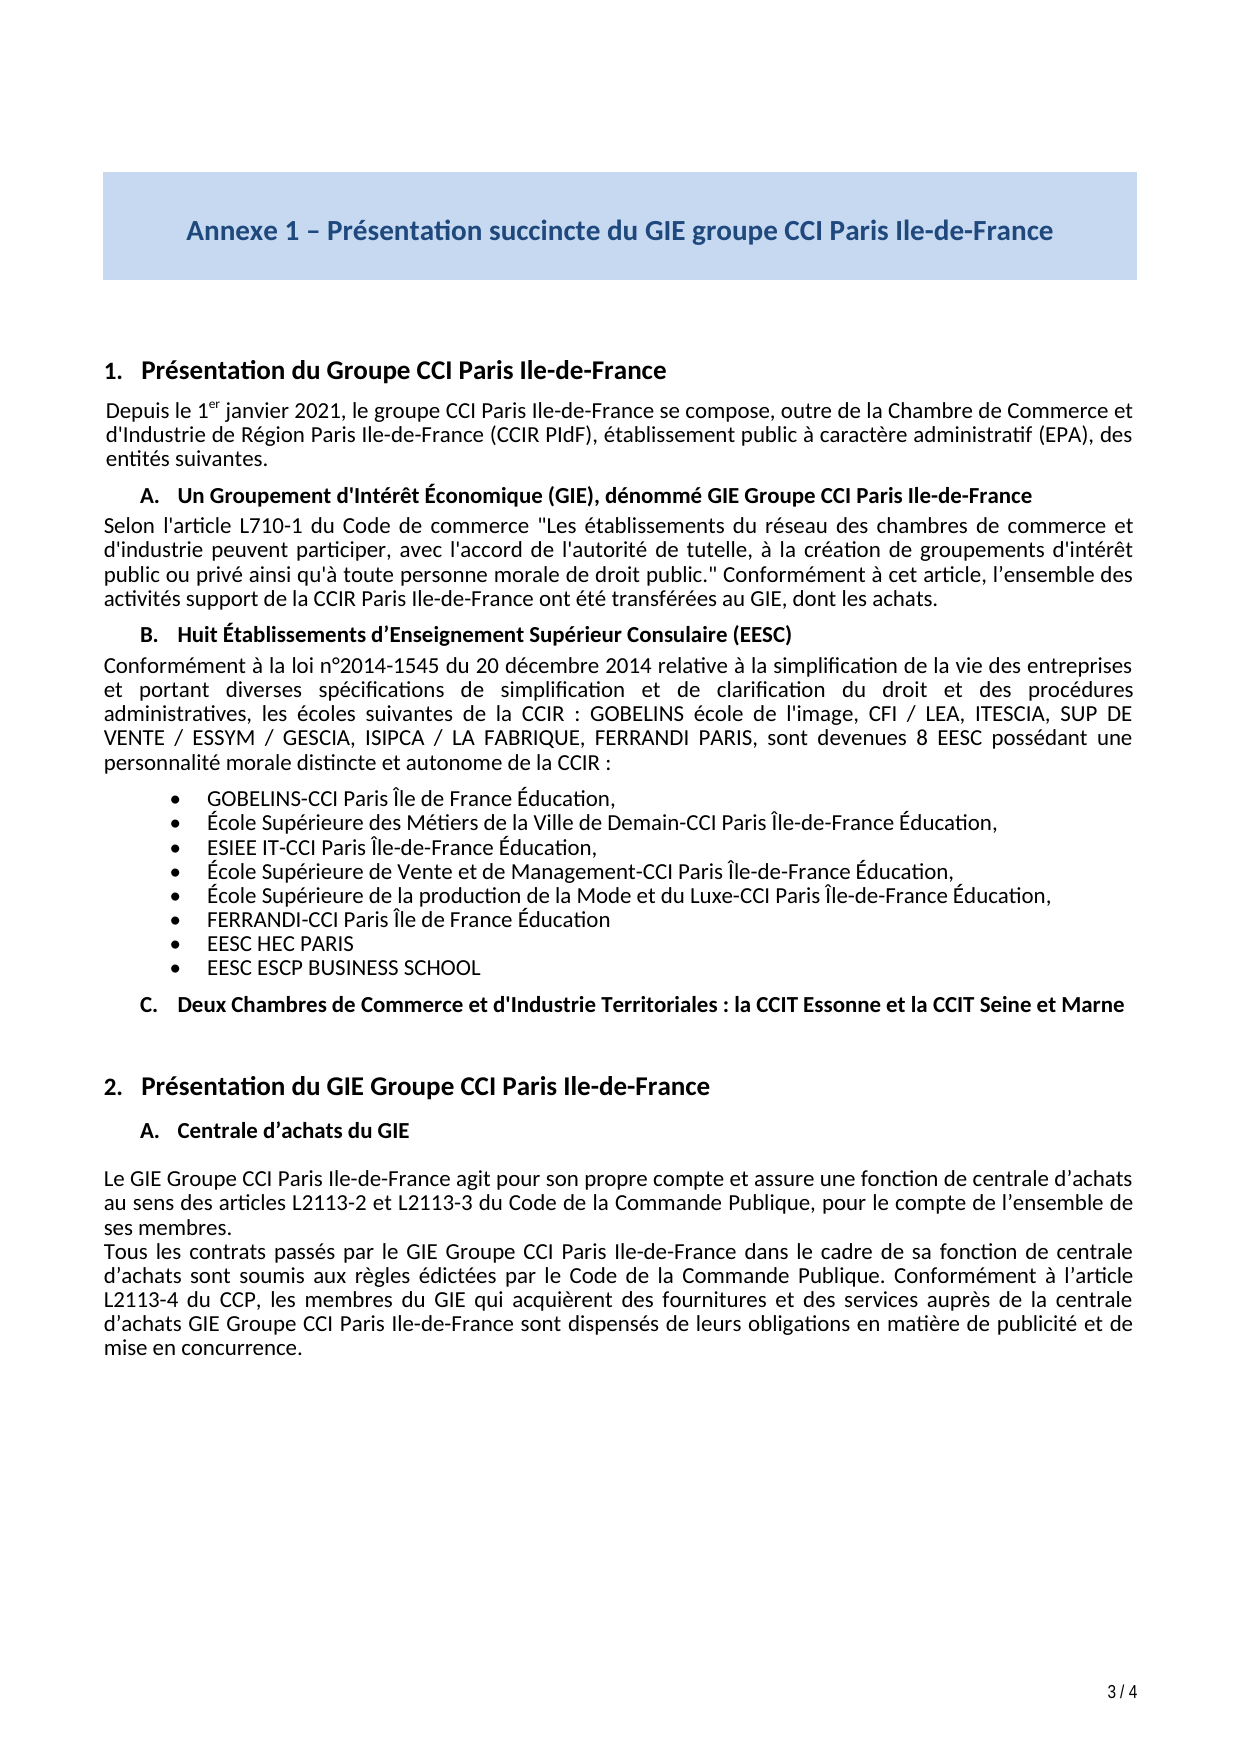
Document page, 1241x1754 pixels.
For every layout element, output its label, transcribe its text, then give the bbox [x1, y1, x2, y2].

text Conformément à la loi n°2014-1545 du 20 décembre 2014 relative à la simplification de la vie des entreprises et portant diverses spécifications de simplification et de clarification du droit et des procédures administratives, les écoles suivantes de la CCIR : GOBELINS école de l'image, CFI / LEA, ITESCIA, SUP DE VENTE / ESSYM / GESCIA, ISIPCA / LA FABRIQUE, FERRANDI PARIS, sont devenues 8 EESC possédant une personnalité morale distincte et autonome de la CCIR : [103, 654, 1135, 775]
list GOBELINS-CCI Paris Île de France Éducation, [169, 787, 1135, 812]
list École Supérieure de Vente et de Management-CCI Paris Île-de-France Éducation, [169, 860, 1135, 884]
text Depuis le 1er janvier 2021, le groupe CCI Paris Ile-de-France se compose, outre de la Chambre de Commerce et d'Industrie de Région Paris Ile-de-France (CCIR PIdF), établissement public à caractère administratif (EPA), des entités suivantes. [106, 399, 1135, 472]
list Un Groupement d'Intérêt Économique (GIE), dénommé GIE Groupe CCI Paris Ile-de-France [140, 484, 1135, 508]
list Huit Établissements d’Enseignement Supérieur Consulaire (EESC) [140, 624, 1135, 648]
text Annexe 1 – Présentation succincte du GIE groupe CCI Paris Ile-de-France [103, 172, 1137, 280]
text Selon l'article L710-1 du Code de commerce "Les établissements du réseau des chambres de commerce et d'industrie peuvent participer, avec l'accord de l'autorité de tutelle, à la création de groupements d'intérêt public ou privé ainsi qu'à toute personne morale de droit public." Conformément à cet article, l’ensemble des activités support de la CCIR Paris Ile-de-France ont été transférées au GIE, dont les achats. [103, 514, 1135, 611]
subtitle Présentation du GIE Groupe CCI Paris Ile-de-France [103, 1069, 1137, 1102]
list EESC ESCP BUSINESS SCHOOL [169, 957, 1135, 981]
list École Supérieure des Métiers de la Ville de Demain-CCI Paris Île-de-France Éducation, [169, 812, 1135, 836]
subtitle Présentation du Groupe CCI Paris Ile-de-France [103, 353, 1137, 386]
list Centrale d’achats du GIE [140, 1119, 1135, 1143]
text Le GIE Groupe CCI Paris Ile-de-France agit pour son propre compte et assure une fonction de centrale d’achats au sens des articles L2113-2 et L2113-3 du Code de la Commande Publique, pour le compte de l’ensemble de ses membres. [103, 1167, 1135, 1240]
list FERRANDI-CCI Paris Île de France Éducation [169, 908, 1135, 932]
list EESC HEC PARIS [169, 932, 1135, 957]
text Tous les contrats passés par le GIE Groupe CCI Paris Ile-de-France dans le cadre de sa fonction de centrale d’achats sont soumis aux règles édictées par le Code de la Commande Publique. Conformément à l’article L2113-4 du CCP, les membres du GIE qui acquièrent des fournitures et des services auprès de la centrale d’achats GIE Groupe CCI Paris Ile-de-France sont dispensés de leurs obligations en matière de publicité et de mise en concurrence. [103, 1240, 1135, 1361]
list École Supérieure de la production de la Mode et du Luxe-CCI Paris Île-de-France Éducation, [169, 884, 1135, 908]
list Deux Chambres de Commerce et d'Industrie Territoriales : la CCIT Essonne et la CCIT Seine et Marne [140, 993, 1135, 1017]
list ESIEE IT-CCI Paris Île-de-France Éducation, [169, 836, 1135, 860]
